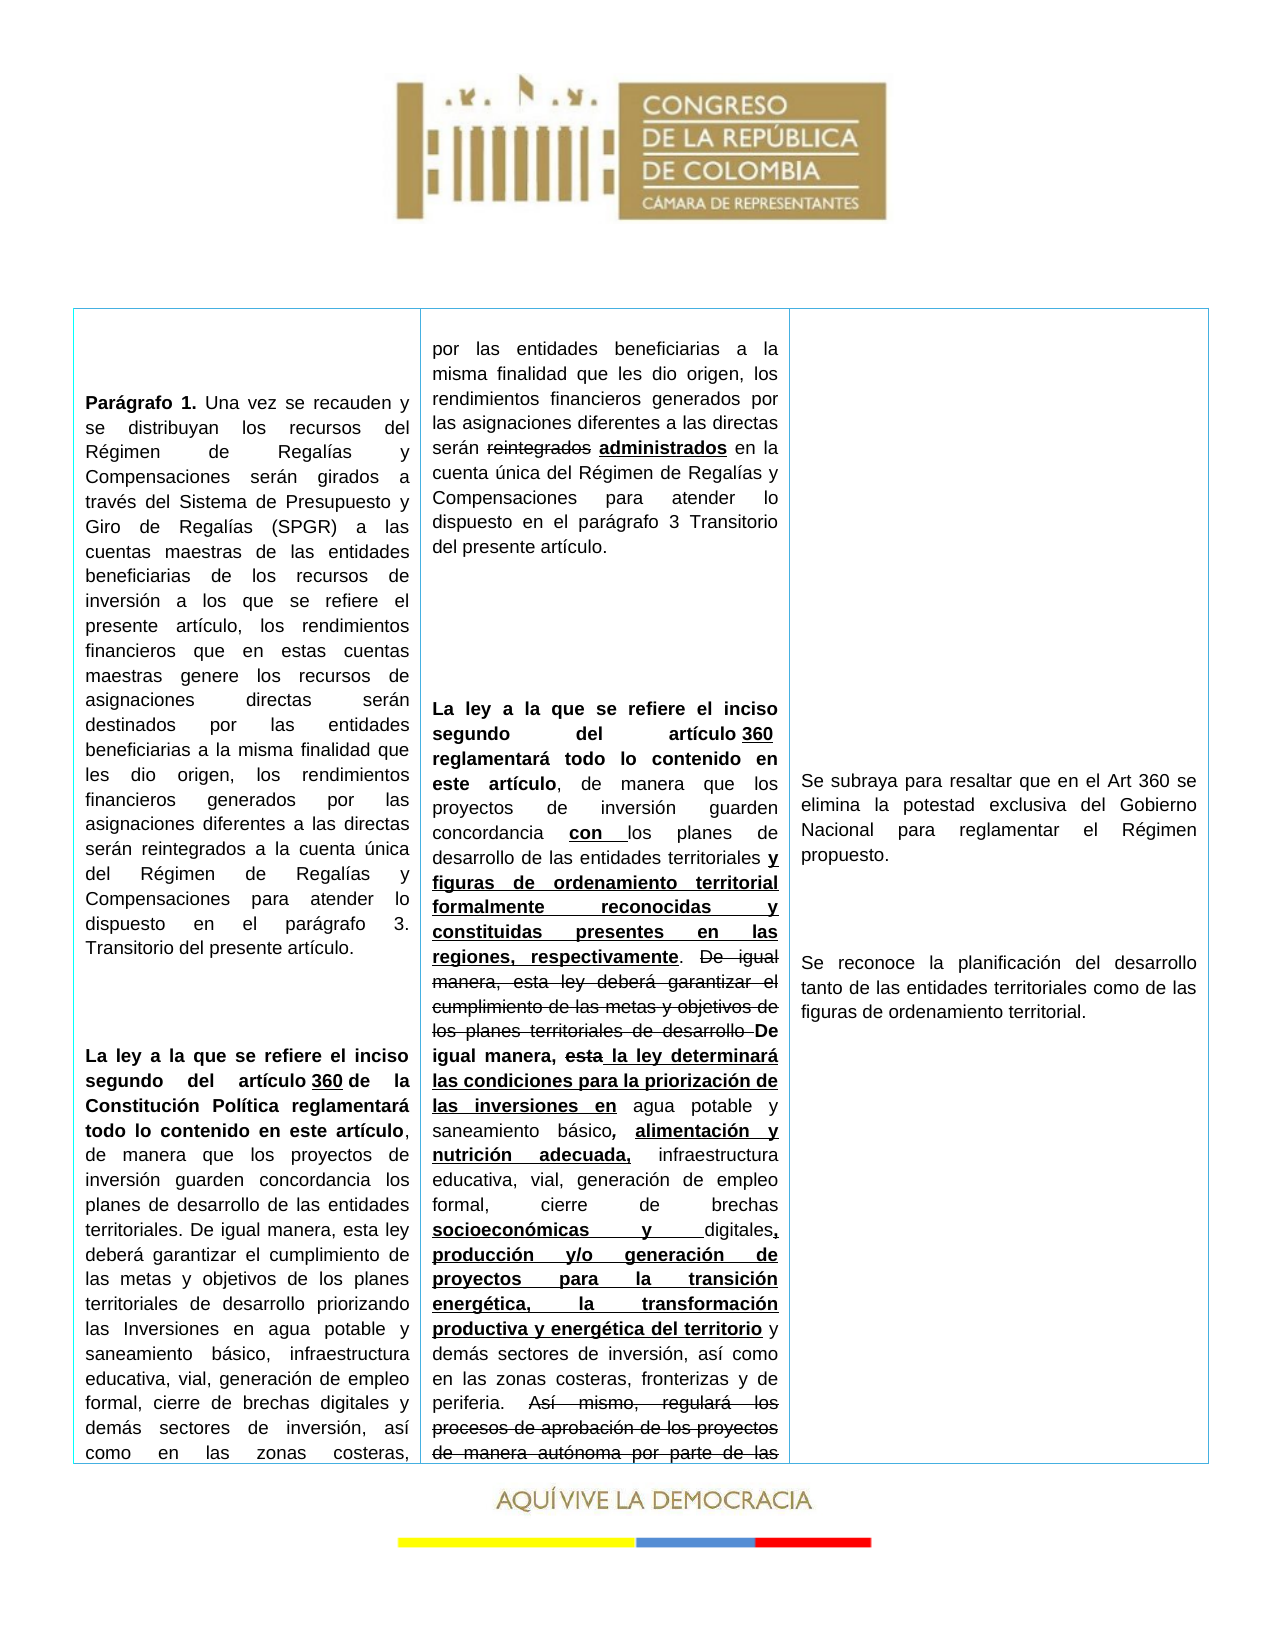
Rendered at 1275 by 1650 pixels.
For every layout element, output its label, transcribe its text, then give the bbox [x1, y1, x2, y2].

picture [380, 73, 895, 224]
picture [388, 1526, 881, 1556]
picture [454, 1479, 851, 1524]
